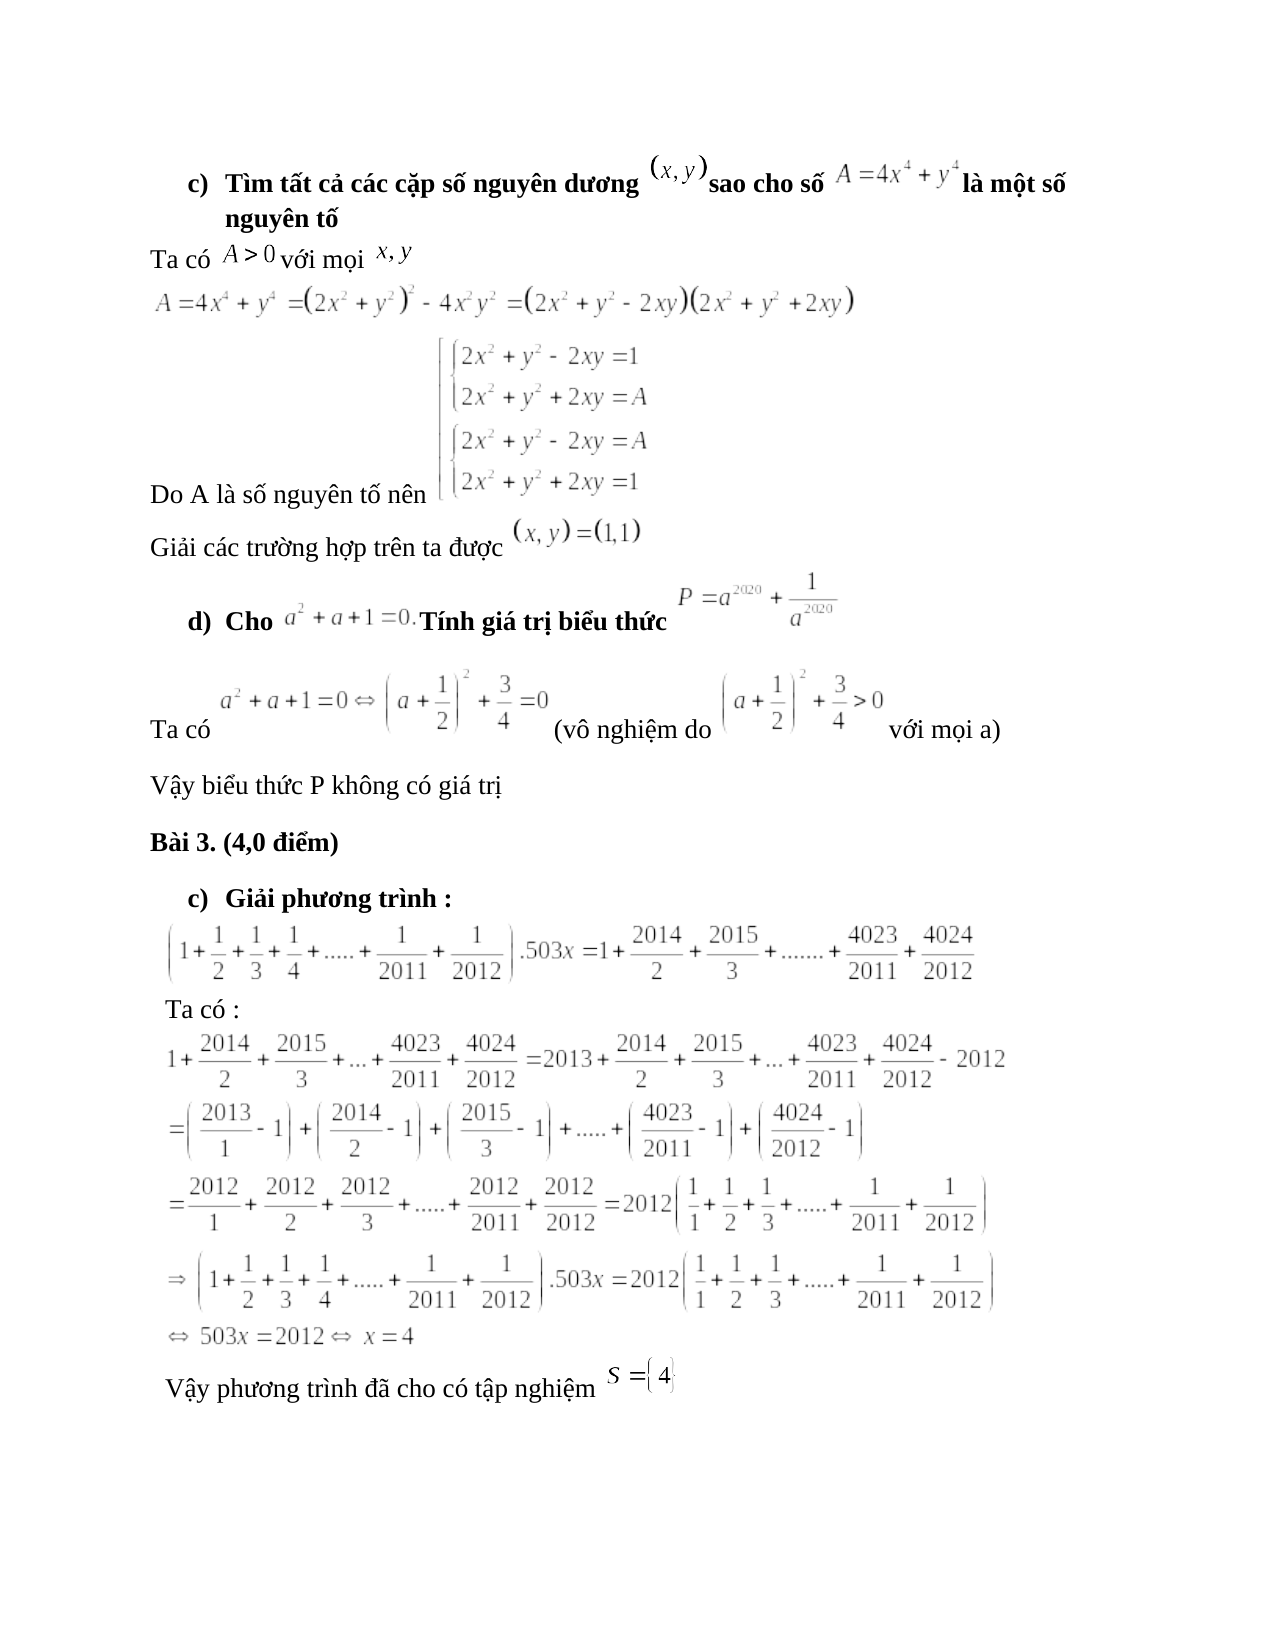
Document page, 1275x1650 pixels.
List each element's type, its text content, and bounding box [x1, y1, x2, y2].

list Giải phương trình : [187, 883, 1152, 914]
text Ta có (vô nghiệm do với mọi a) [150, 662, 1152, 744]
list Vậy phương trình đã cho có tập nghiệm [165, 1355, 1152, 1403]
text Vậy biểu thức P không có giá trị [150, 769, 1152, 801]
list Cho Tính giá trị biểu thức [187, 566, 1152, 636]
list Do A là số nguyên tố nên [150, 333, 1152, 509]
list Tìm tất cả các cặp số nguyên dương sao cho số là một số nguyên tố [187, 150, 1152, 234]
list Giải các trường hợp trên ta được [150, 514, 1152, 562]
text Bài 3. (4,0 điểm) [150, 826, 1152, 857]
list Ta có với mọi [150, 238, 1152, 274]
list Ta có : [165, 993, 1152, 1024]
